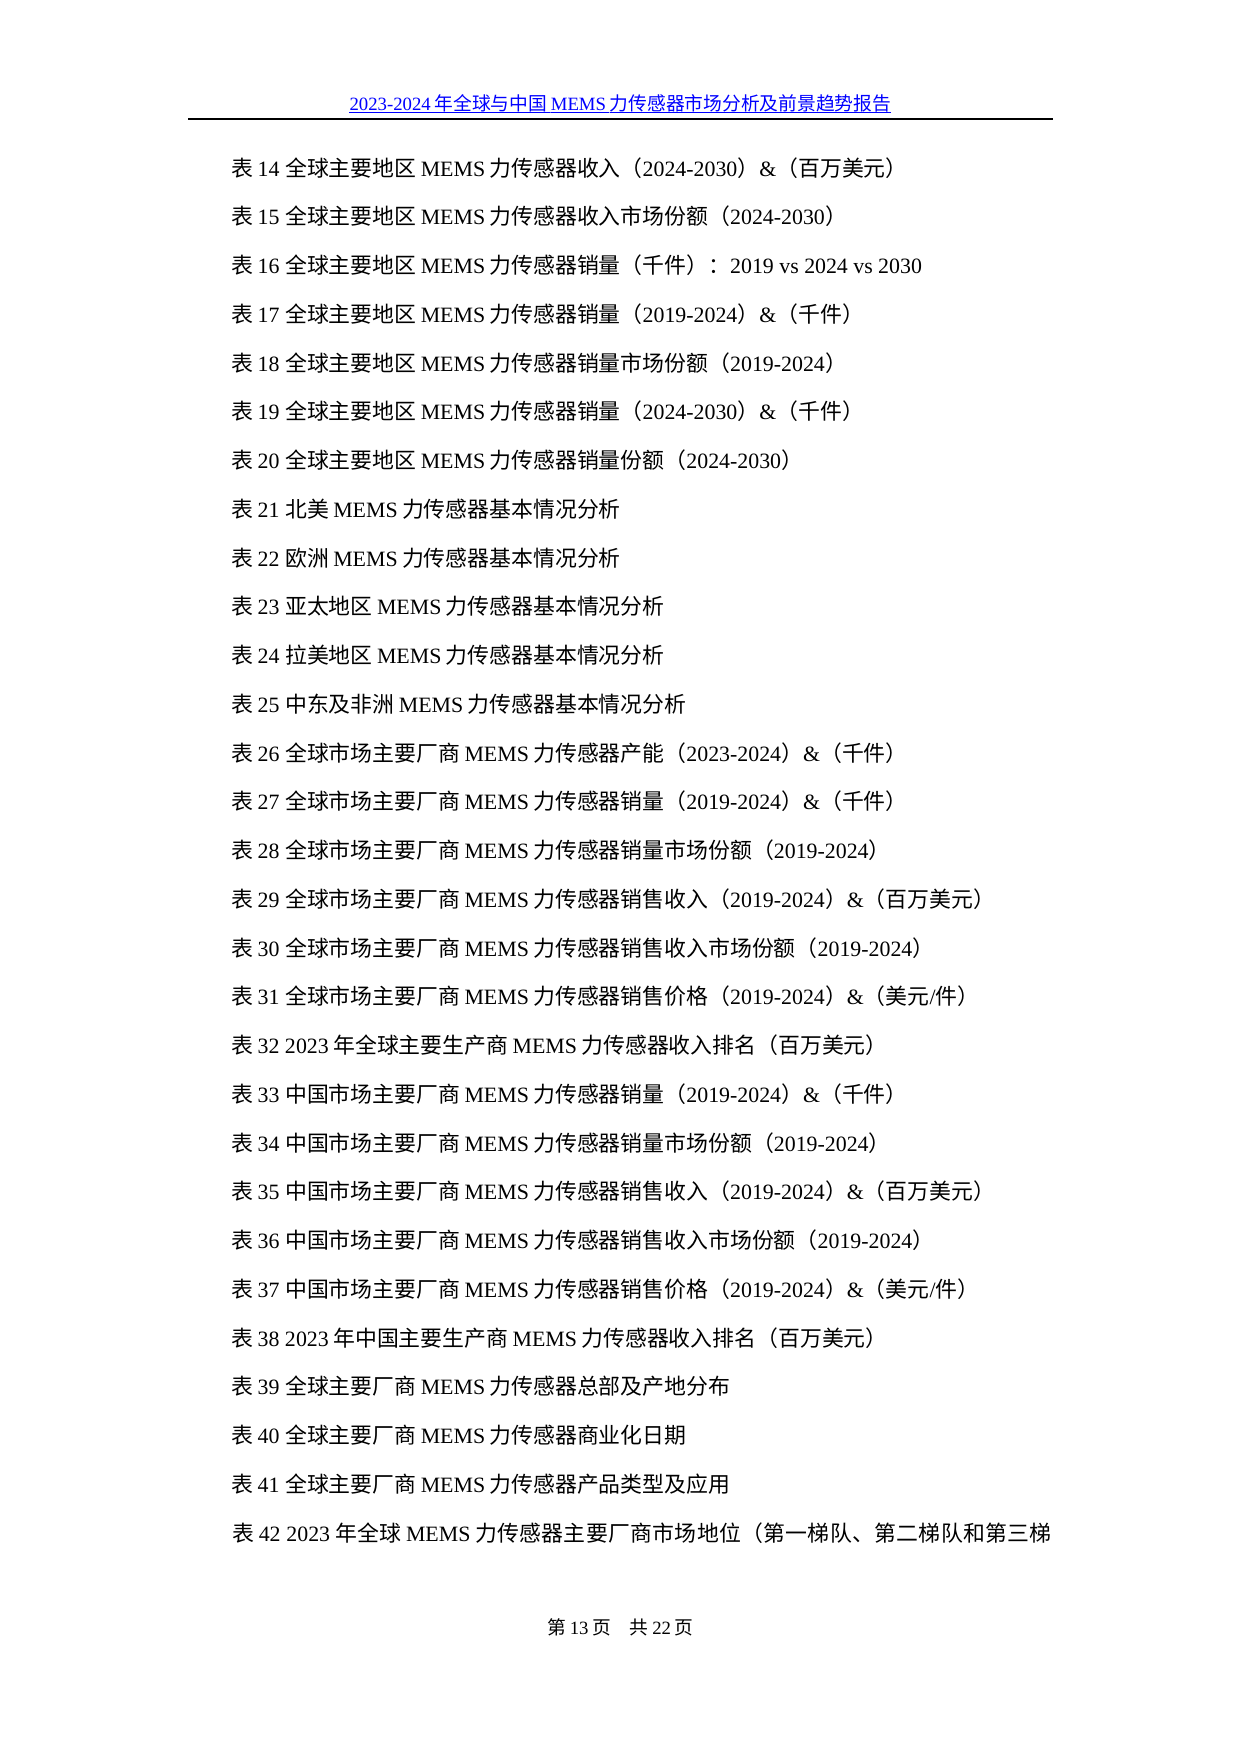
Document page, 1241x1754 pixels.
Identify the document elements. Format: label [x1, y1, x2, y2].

text [187, 150, 1053, 1548]
